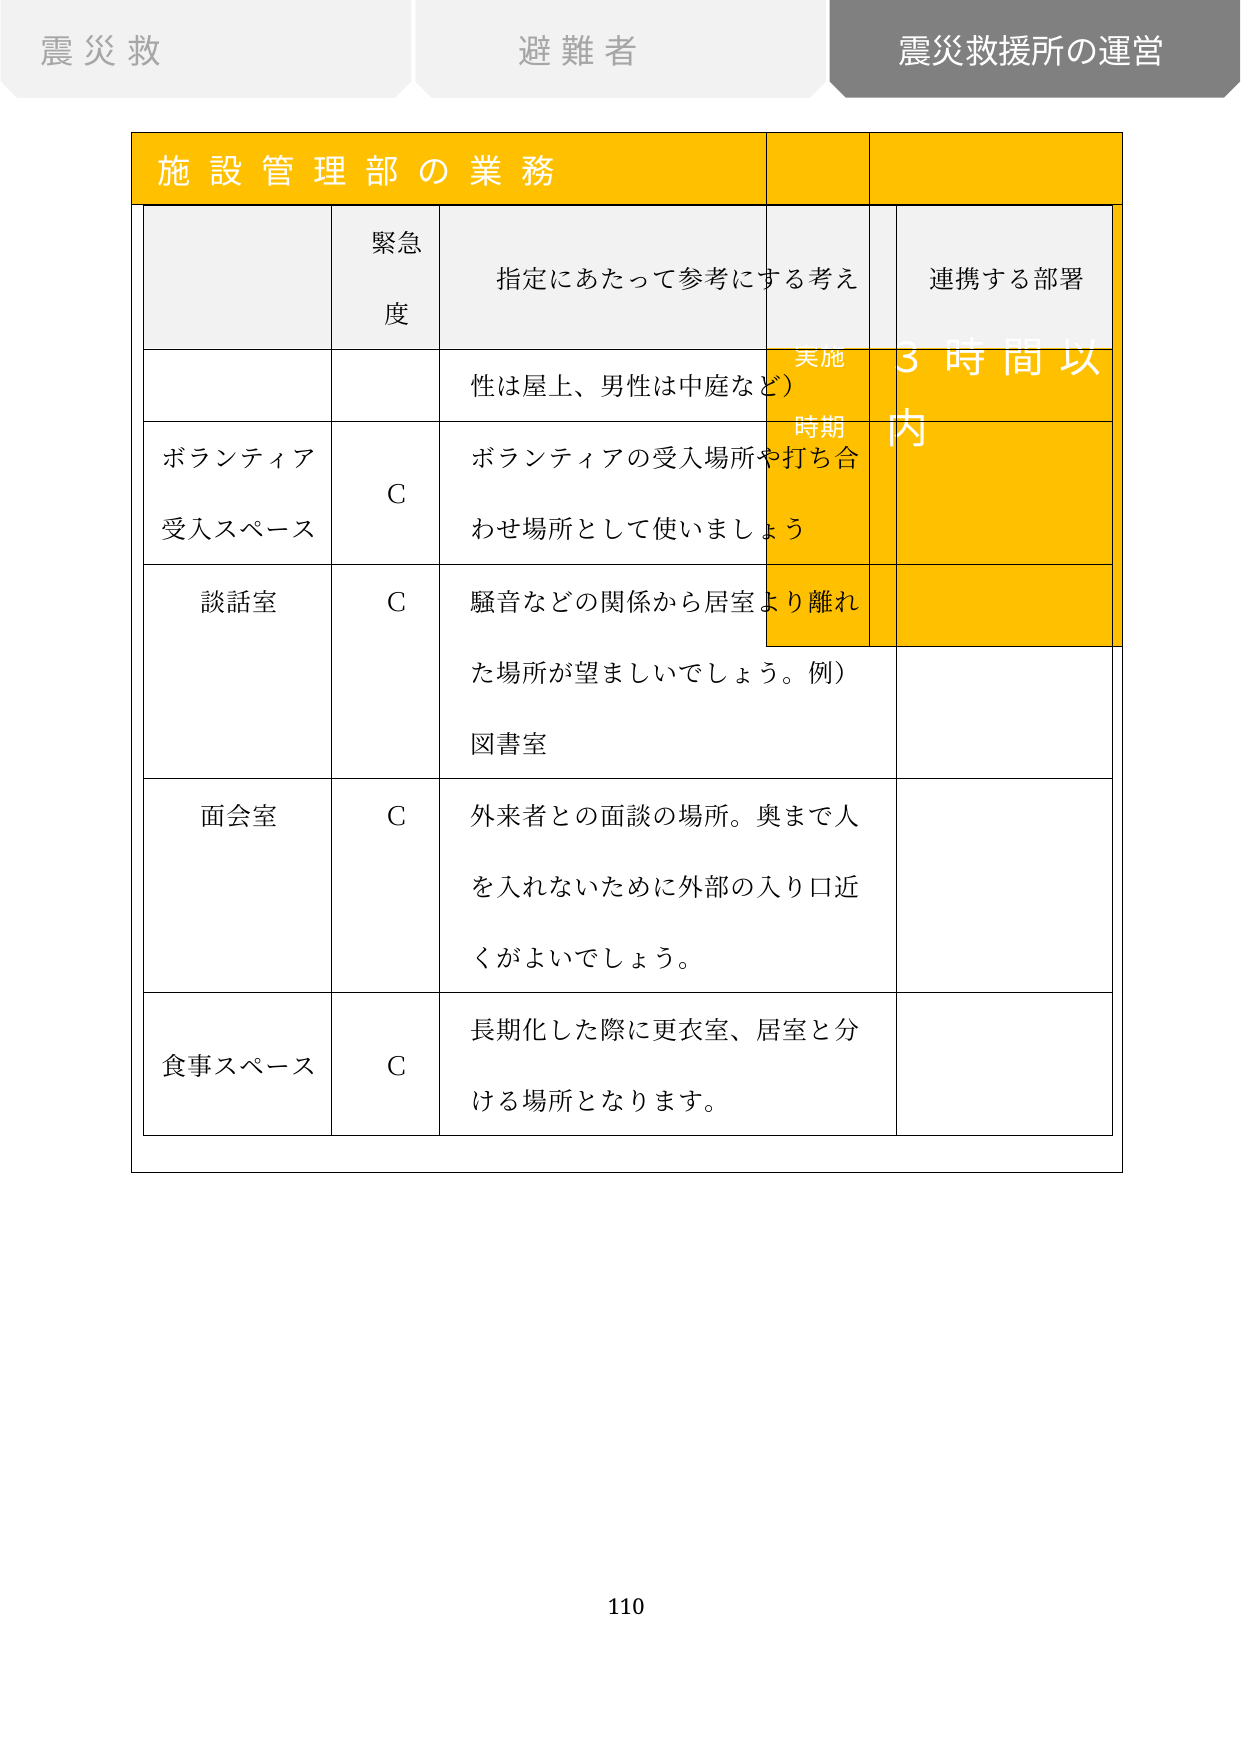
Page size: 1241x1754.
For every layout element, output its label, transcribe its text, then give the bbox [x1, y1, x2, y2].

table_header ３時間以内 [870, 133, 1122, 204]
table_header 実施 時期 [767, 133, 869, 204]
table_header 施設管理部の業務 [132, 133, 766, 204]
table_cell [132, 205, 1122, 1172]
